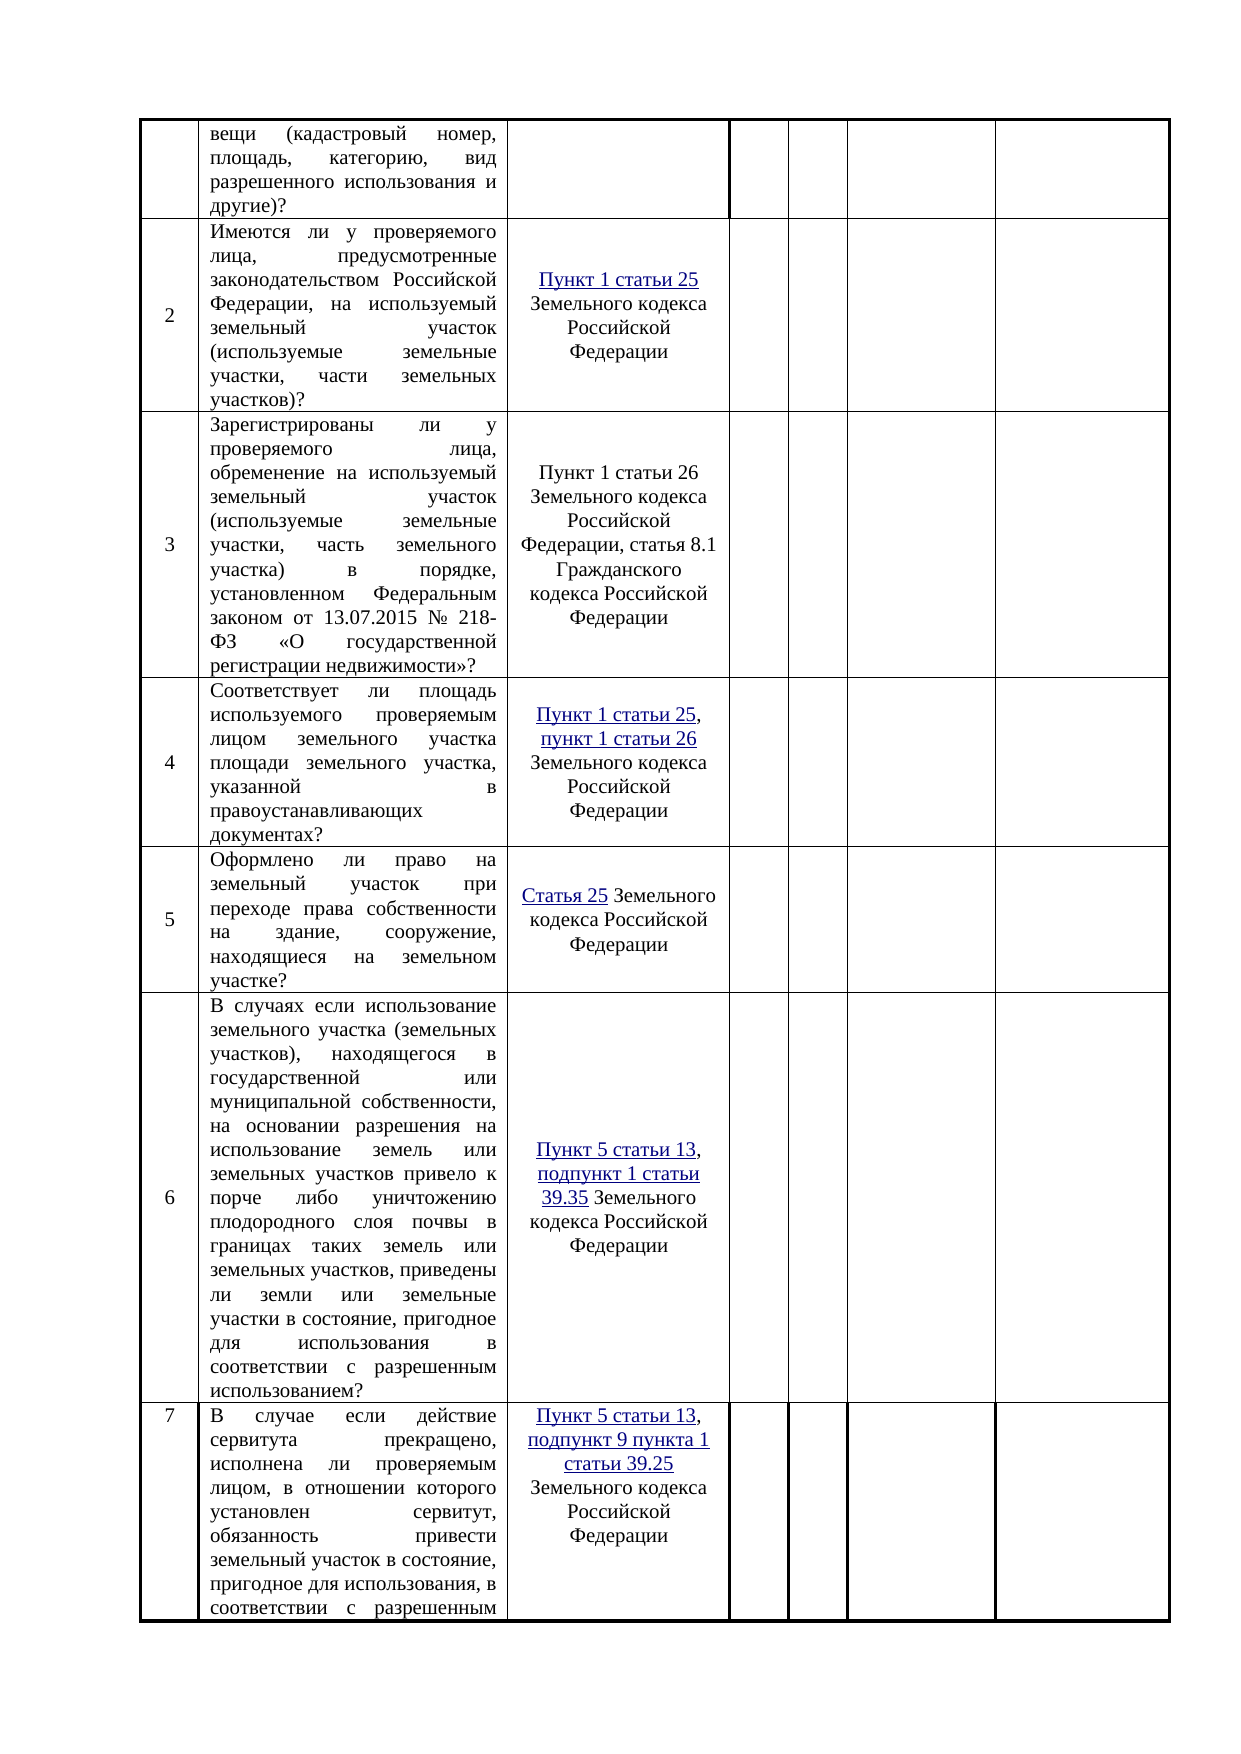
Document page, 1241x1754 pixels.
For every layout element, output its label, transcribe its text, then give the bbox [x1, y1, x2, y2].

table_cell 3 [142, 412, 198, 677]
table_cell Пункт 1 статьи 25, пункт 1 статьи 26 Земельного кодекса Российской Федерации [508, 678, 729, 846]
table_cell [789, 412, 847, 677]
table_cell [508, 1403, 728, 1619]
table_cell [789, 993, 847, 1402]
table_cell 4 [142, 678, 198, 846]
table_cell [731, 121, 788, 217]
table_cell Пункт 1 статьи 26 Земельного кодекса Российской Федерации, статья 8.1 Гражданского кодекса Российской Федерации [508, 412, 729, 677]
table_cell [848, 678, 995, 846]
table_cell [730, 993, 788, 1402]
table_cell 7 [142, 1403, 197, 1619]
table_cell [730, 412, 788, 677]
table_cell [848, 219, 995, 411]
table_cell [997, 1403, 1168, 1619]
table_cell 1 [142, 121, 198, 217]
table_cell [200, 1403, 507, 1619]
table_cell [996, 412, 1168, 677]
table_cell [731, 1403, 787, 1619]
table_cell [789, 678, 847, 846]
table_cell В случаях если использование земельного участка (земельных участков), находящегося в государственной или муниципальной собственности, на основании разрешения на использование земель или земельных участков привело к порче либо уничтожению плодородного слоя почвы в границах таких земель или земельных участков, приведены ли земли или земельные участки в состояние, пригодное для использования в соответствии с разрешенным использованием? [199, 993, 507, 1402]
table_cell [790, 1403, 846, 1619]
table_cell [508, 121, 728, 217]
table_cell Пункт 5 статьи 13, подпункт 1 статьи 39.35 Земельного кодекса Российской Федерации [508, 993, 729, 1402]
table_cell [996, 993, 1168, 1402]
table_cell [848, 847, 995, 992]
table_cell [199, 121, 507, 217]
table_cell [996, 847, 1168, 992]
table_cell Зарегистрированы ли у проверяемого лица, обременение на используемый земельный участок (используемые земельные участки, часть земельного участка) в порядке, установленном Федеральным законом от 13.07.2015 № 218-ФЗ «О государственной регистрации недвижимости»? [199, 412, 507, 677]
table_cell [849, 1403, 994, 1619]
table_cell [996, 678, 1168, 846]
table_cell [730, 678, 788, 846]
table_cell [730, 219, 788, 411]
table_cell Соответствует ли площадь используемого проверяемым лицом земельного участка площади земельного участка, указанной в правоустанавливающих документах? [199, 678, 507, 846]
table_cell [789, 219, 847, 411]
table_cell [730, 847, 788, 992]
table_cell [996, 121, 1168, 217]
table_cell Пункт 1 статьи 25 Земельного кодекса Российской Федерации [508, 219, 729, 411]
table_cell [789, 847, 847, 992]
table_cell [848, 412, 995, 677]
table_cell Оформлено ли право на земельный участок при переходе права собственности на здание, сооружение, находящиеся на земельном участке? [199, 847, 507, 992]
table_cell 5 [142, 847, 198, 992]
table_cell [996, 219, 1168, 411]
table_cell Статья 25 Земельного кодекса Российской Федерации [508, 847, 729, 992]
table_cell [848, 121, 995, 217]
table_cell [789, 121, 847, 217]
table_cell 6 [142, 993, 198, 1402]
table_cell [848, 993, 995, 1402]
table_cell 2 [142, 219, 198, 411]
table_cell Имеются ли у проверяемого лица, предусмотренные законодательством Российской Федерации, на используемый земельный участок (используемые земельные участки, части земельных участков)? [199, 219, 507, 411]
